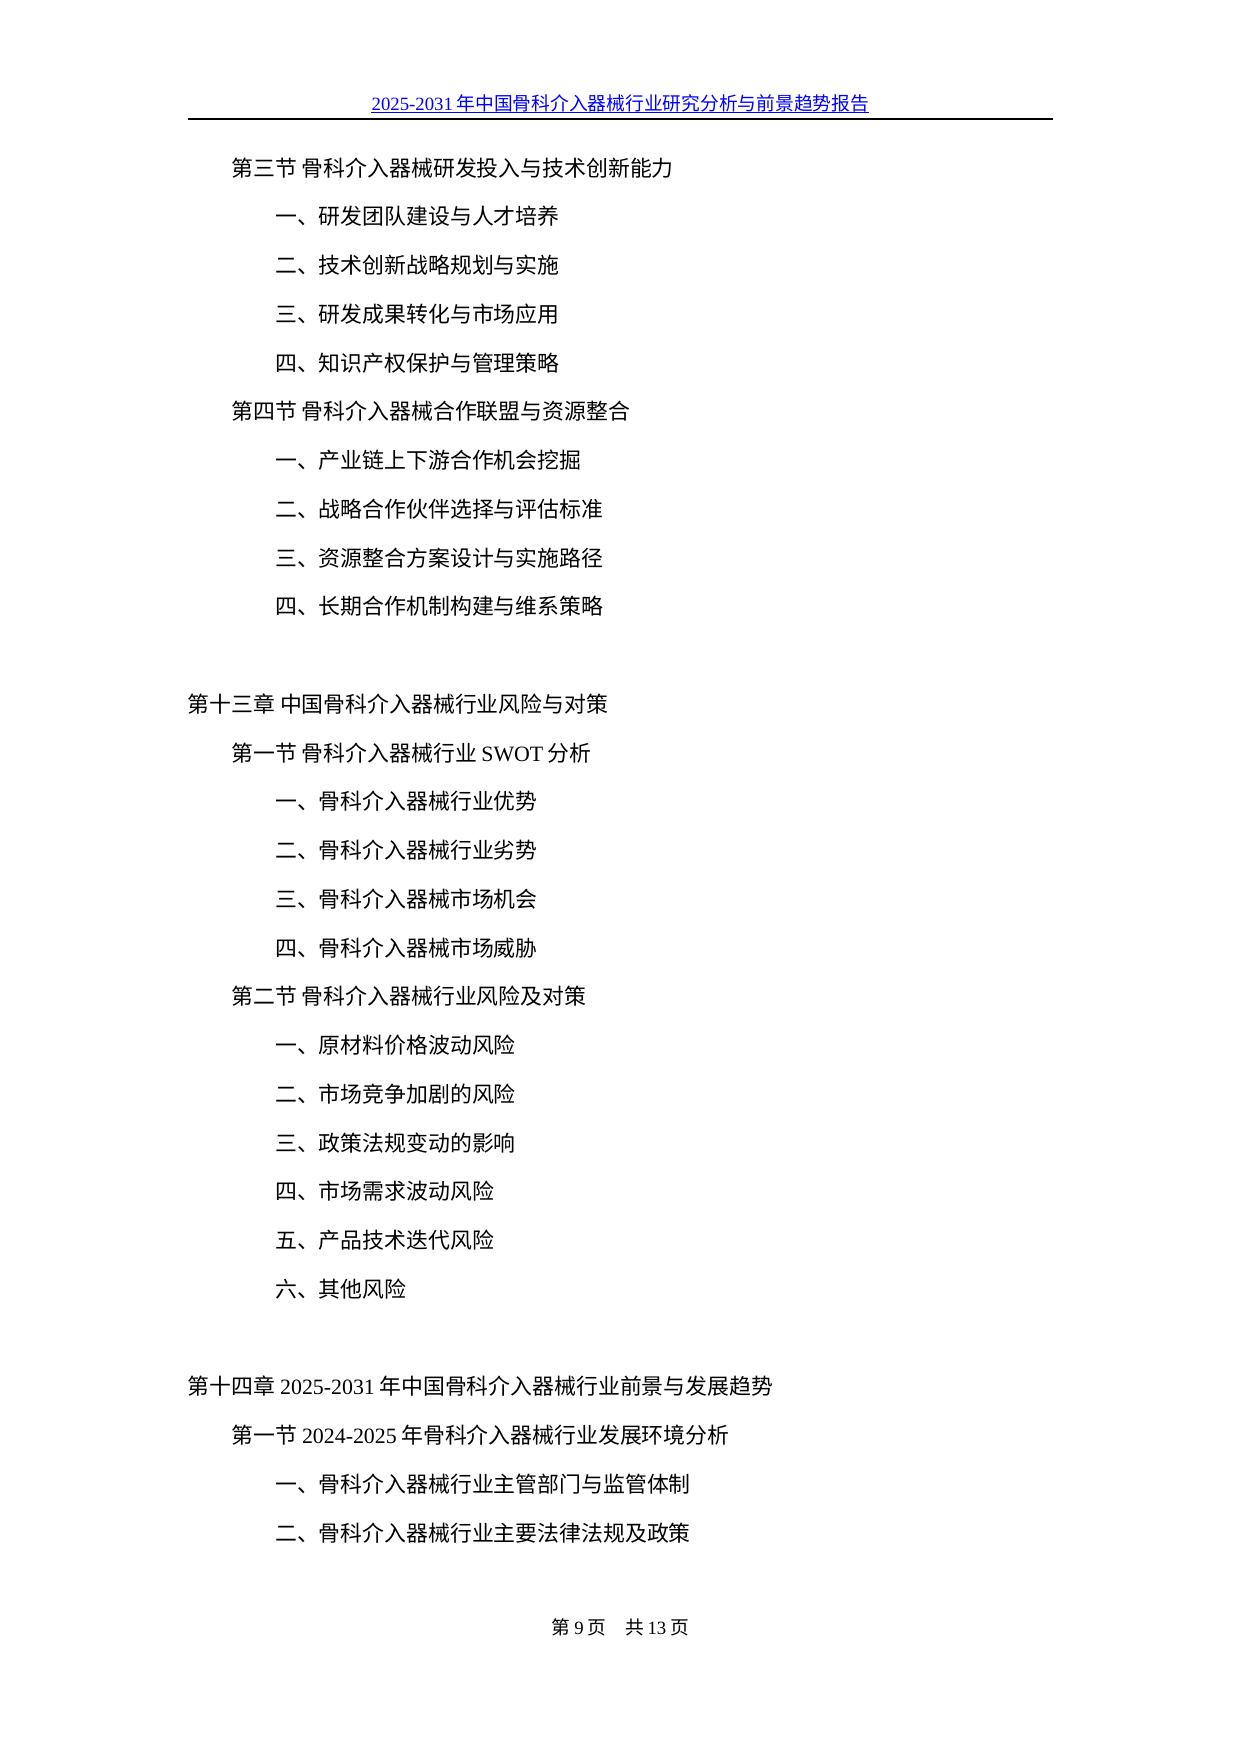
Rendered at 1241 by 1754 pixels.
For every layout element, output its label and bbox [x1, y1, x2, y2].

text [187, 150, 1053, 1548]
